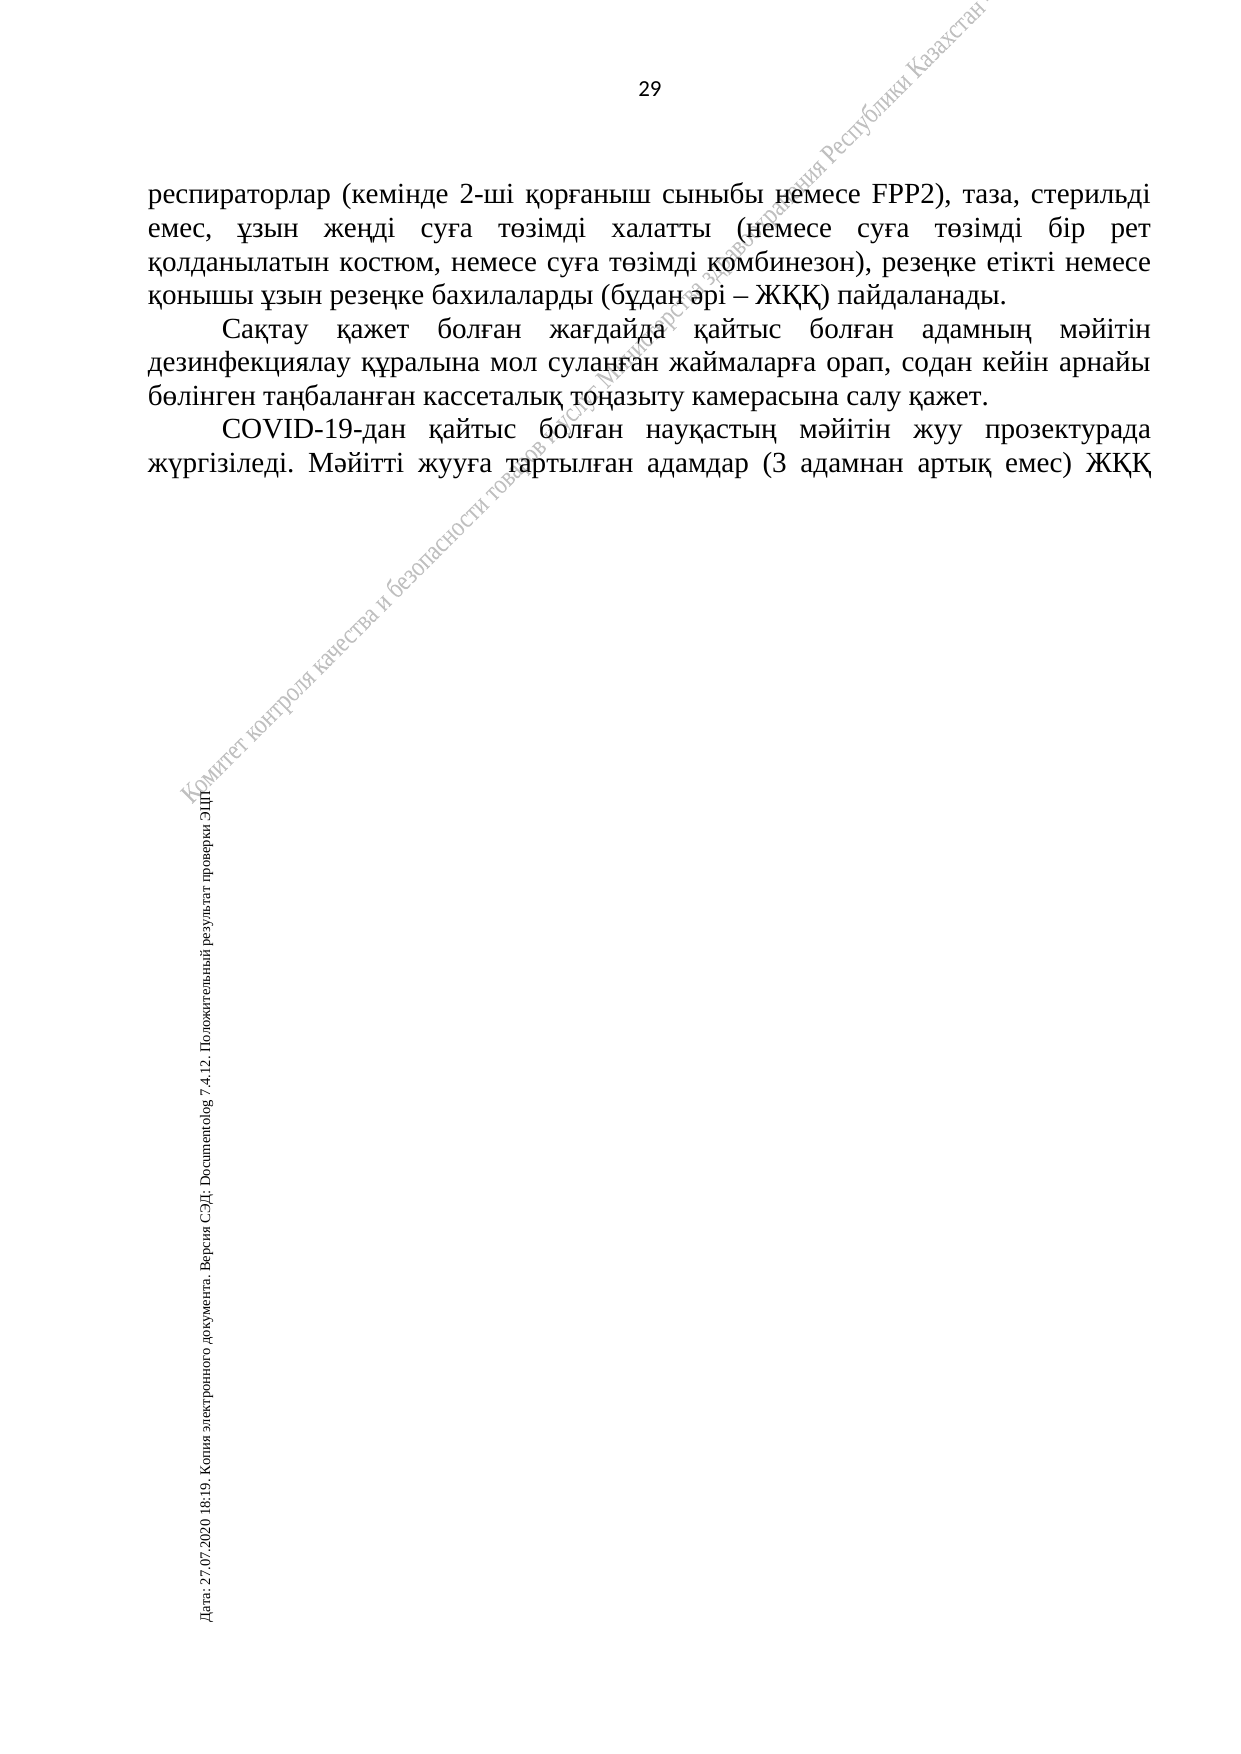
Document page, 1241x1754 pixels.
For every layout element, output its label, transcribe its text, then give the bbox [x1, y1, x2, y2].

text COVID-19-бен ауыратын науқастардың мәйіттерін қарап-тексерумен, тасымалдаумен, жұмыс істеумен және қызмет көрсетумен байланысты барлық адамдар жеке қорғаныш құралдарын (қолғаптар, бетті қорғауға арналған экрандар, сондай-ақ қорғаныш дәрежесі жоғары медициналық маскалар немесе респираторлар (кемінде 2-ші қорғаныш сыныбы немесе FPP2), таза, стерильді емес, ұзын жеңді суға төзімді халатты (немесе суға төзімді бір рет қолданылатын костюм, немесе суға төзімді комбинезон), резеңке етікті немесе қонышы ұзын резеңке бахилаларды (бұдан әрі – ЖҚҚ) пайдаланады. [148, 177, 1152, 311]
text Сақтау қажет болған жағдайда қайтыс болған адамның мәйітін дезинфекциялау құралына мол суланған жаймаларға орап, содан кейін арнайы бөлінген таңбаланған кассеталық тоңазыту камерасына салу қажет. [148, 311, 1152, 411]
text COVID-19-дан қайтыс болған науқастың мәйітін жуу прозектурада жүргізіледі. Мәйітті жууға тартылған адамдар (3 адамнан артық емес) ЖҚҚ (алжапқышы бар су өткізбейтін халат, көзілдірік, медициналық маскалар, қолғаптар) киеді. [148, 411, 1152, 478]
